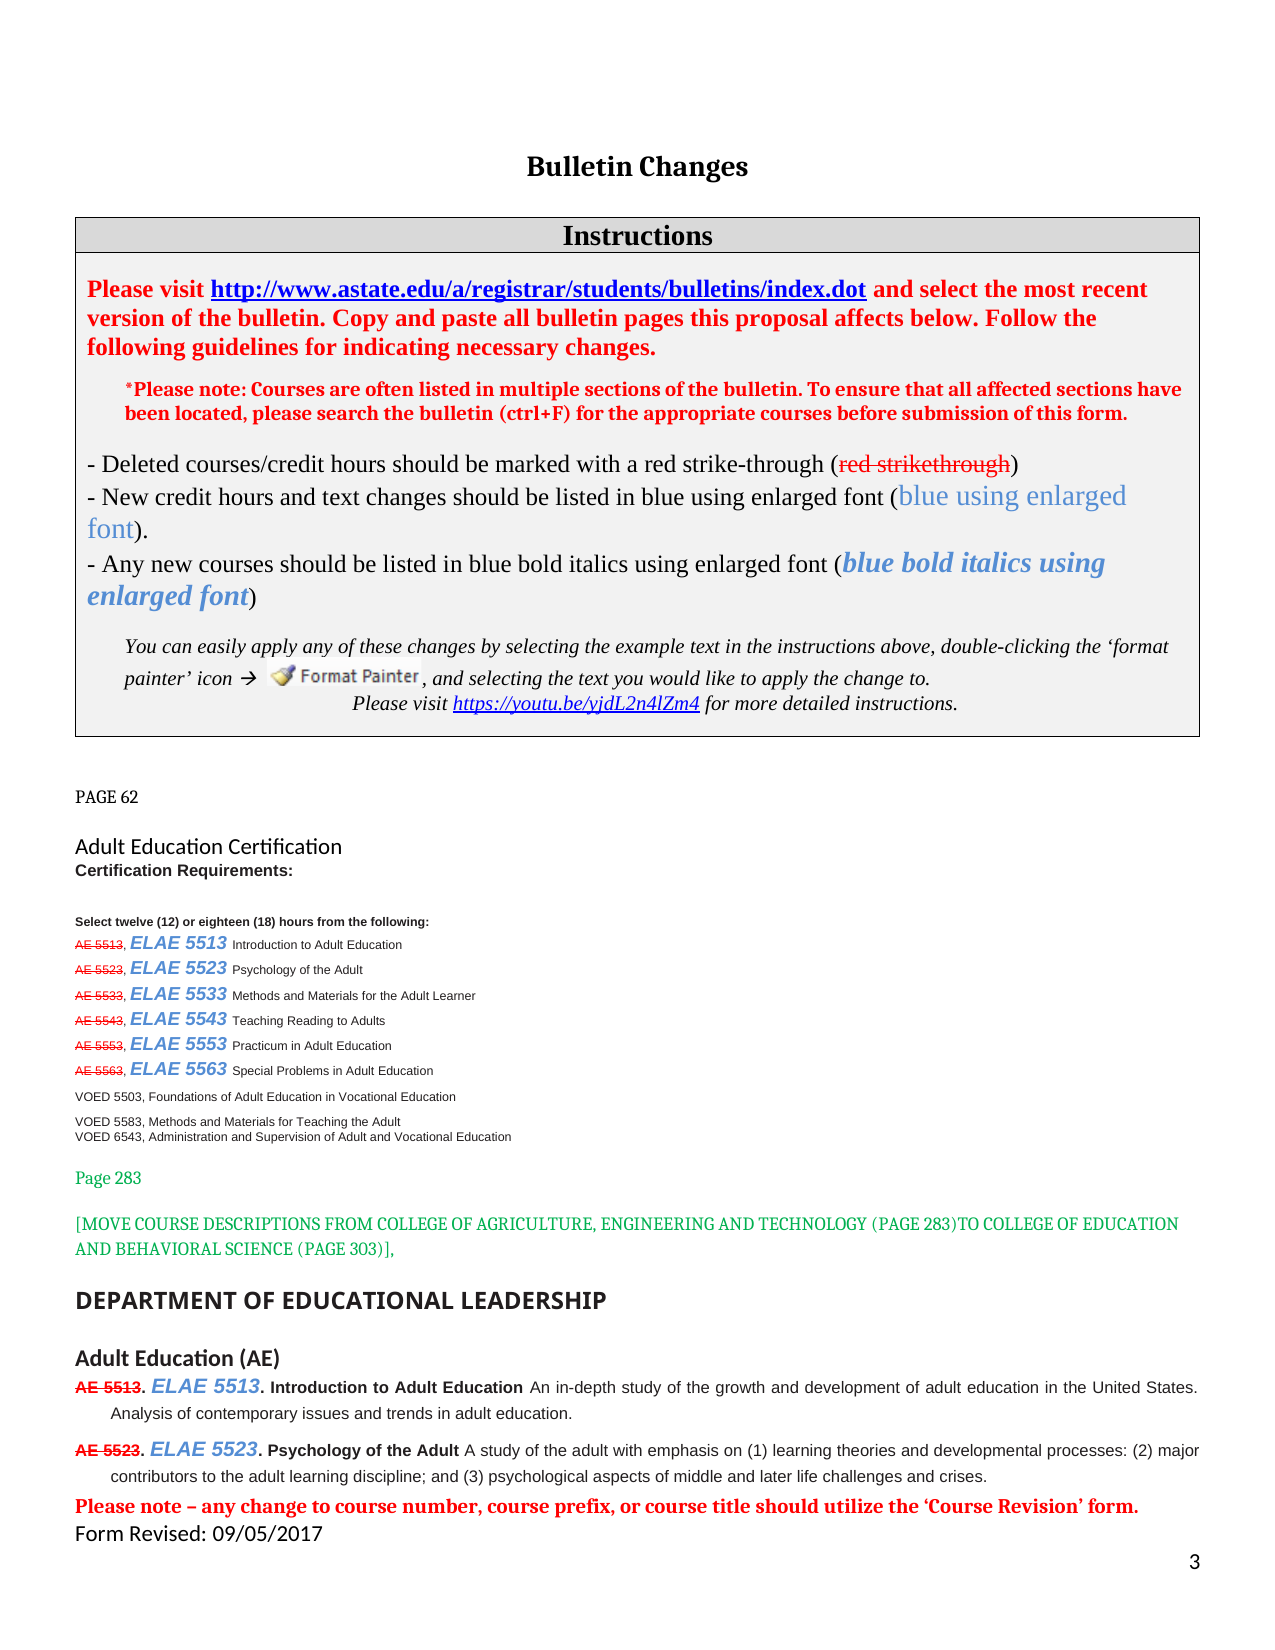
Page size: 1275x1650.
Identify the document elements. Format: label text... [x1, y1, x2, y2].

picture [266, 657, 422, 686]
text Bulletin Changes [75, 150, 1200, 183]
table_header Instructions [76, 218, 1199, 252]
table_cell Please visit http://www.astate.edu/a/registrar/students/bulletins/index.dot and select the most recent version of the bulletin. Copy and paste all bulletin pages this proposal affects below. Follow the following guidelines for indicating necessary changes. *Please note: Courses are often listed in multiple sections of the bulletin. To ensure that all affected sections have been located, please search the bulletin (ctrl+F) for the appropriate courses before submission of this form. - Deleted courses/credit hours should be marked with a red strike-through (red strikethrough) - New credit hours and text changes should be listed in blue using enlarged font (blue using enlarged font). - Any new courses should be listed in blue bold italics using enlarged font (blue bold italics using enlarged font) You can easily apply any of these changes by selecting the example text in the instructions above, double-clicking the ‘format painter’ icon , and selecting the text you would like to apply the change to. Please visit https://youtu.be/yjdL2n4lZm4 for more detailed instructions. [76, 253, 1199, 736]
text PAGE 62 [75, 787, 1200, 808]
